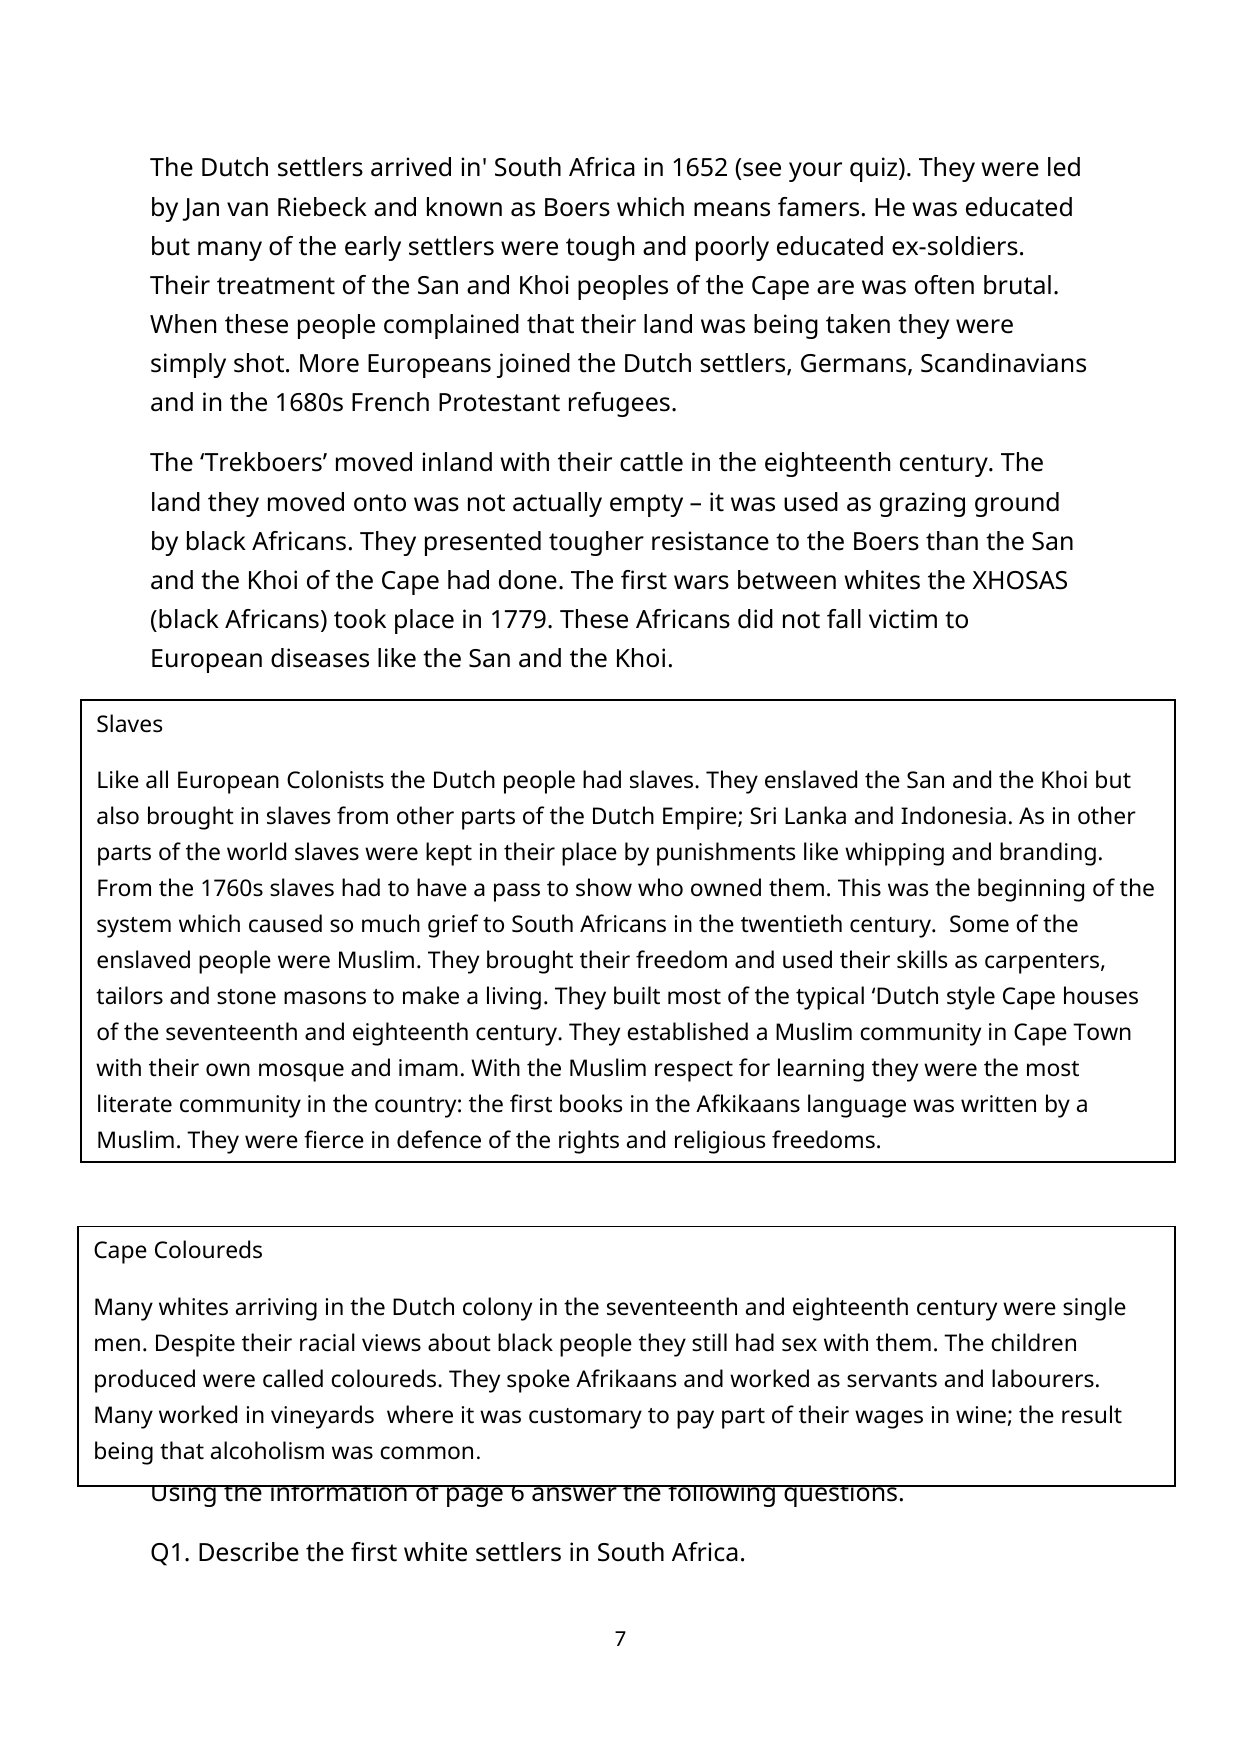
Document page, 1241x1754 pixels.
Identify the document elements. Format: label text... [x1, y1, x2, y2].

text The ‘Trekboers’ moved inland with their cattle in the eighteenth century. The land they moved onto was not actually empty – it was used as grazing ground by black Africans. They presented tougher resistance to the Boers than the San and the Khoi of the Cape had done. The first wars between whites the XHOSAS (black Africans) took place in 1779. These Africans did not fall victim to European diseases like the San and the Khoi. [150, 445, 1090, 675]
text Using the information of page 6 answer the following questions. [150, 1487, 1090, 1509]
text The Dutch settlers arrived in' South Africa in 1652 (see your quiz). They were led by Jan van Riebeck and known as Boers which means famers. He was educated but many of the early settlers were tough and poorly educated ex-soldiers. Their treatment of the San and Khoi peoples of the Cape are was often brutal. When these people complained that their land was being taken they were simply shot. More Europeans joined the Dutch settlers, Germans, Scandinavians and in the 1680s French Protestant refugees. [150, 150, 1090, 419]
text Q1. Describe the first white settlers in South Africa. [150, 1535, 1090, 1569]
